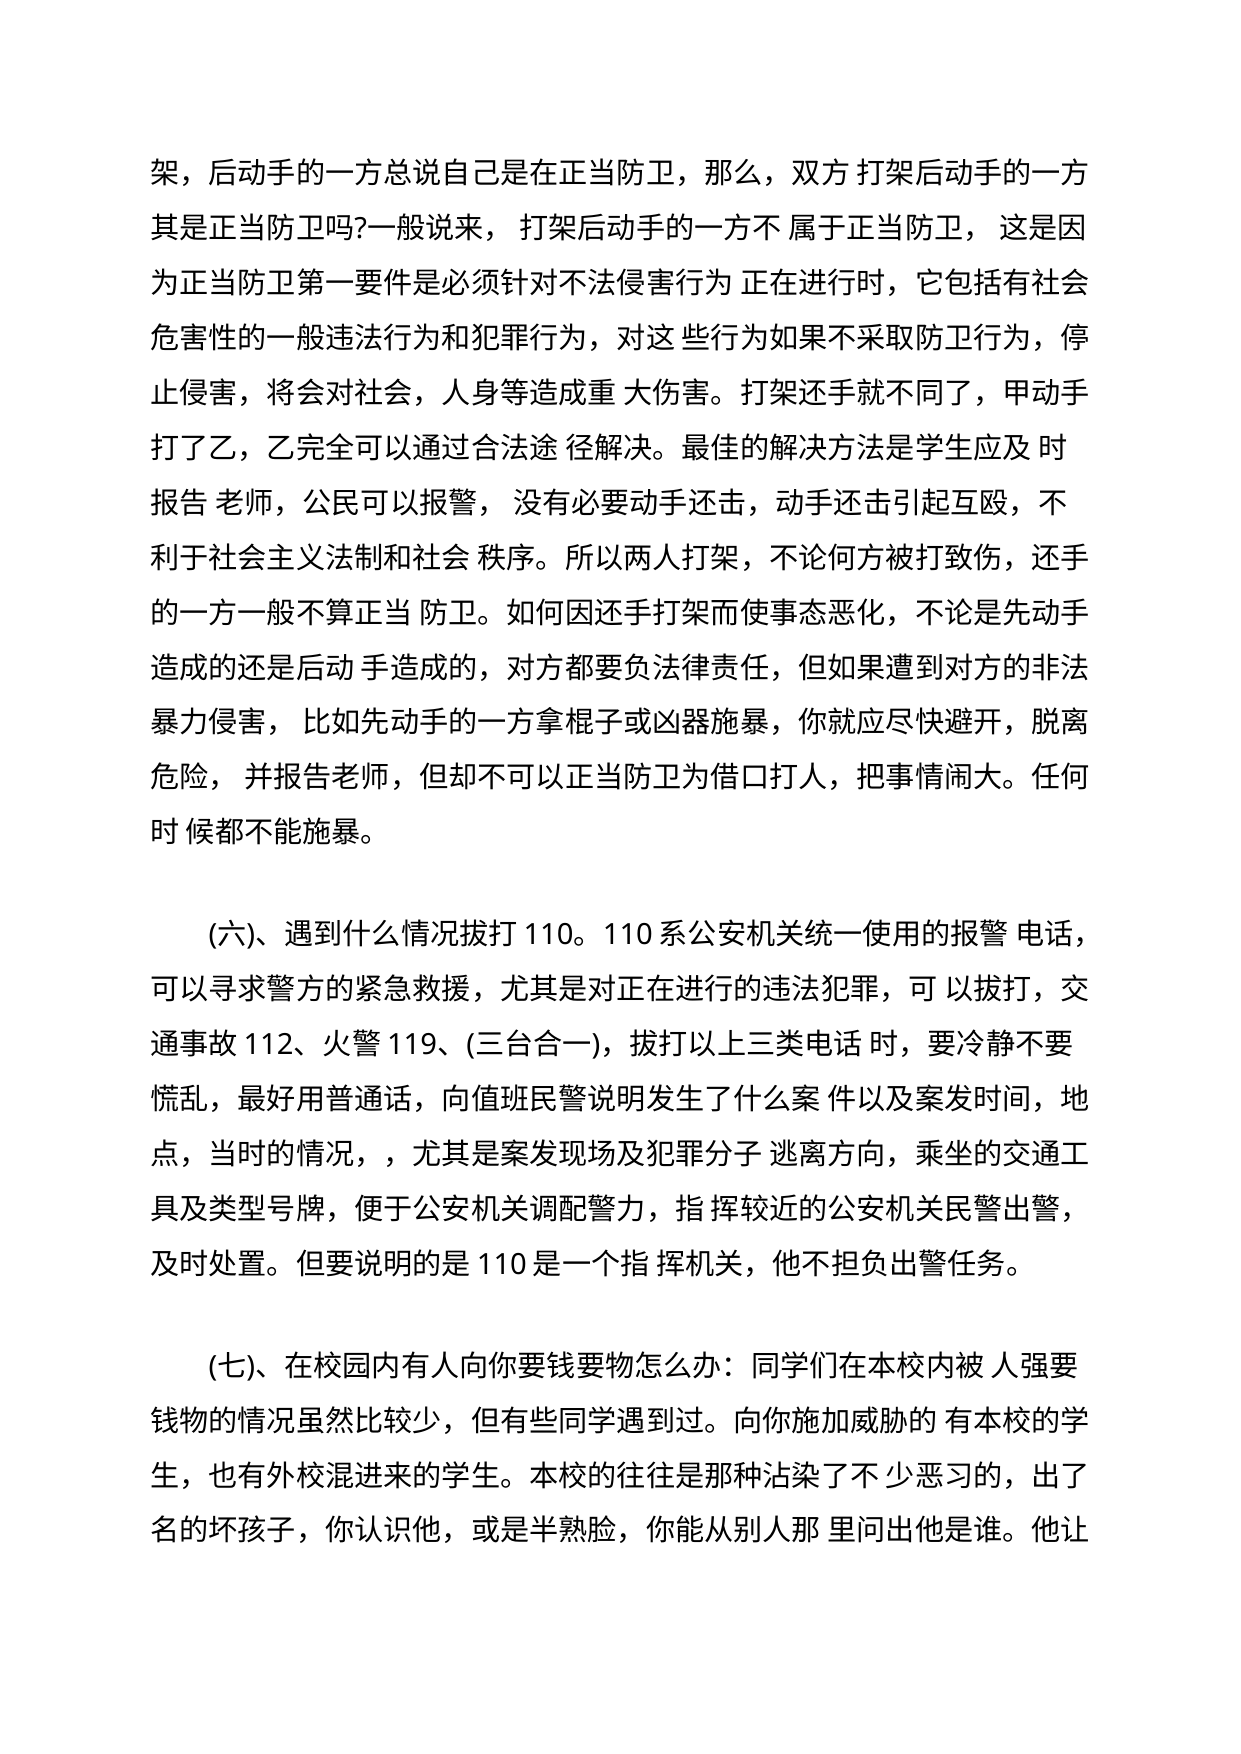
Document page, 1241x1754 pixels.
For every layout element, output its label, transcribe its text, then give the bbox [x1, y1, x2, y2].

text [150, 1342, 1090, 1549]
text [150, 150, 1090, 851]
text (六)、遇到什么情况拔打110。110系公安机关统一使用的报警 电话，可以寻求警方的紧急救援，尤其是对正在进行的违法犯罪，可 以拔打，交通事故112、火警119、(三台合一)，拔打以上三类电话 时，要冷静不要慌乱，最好用普通话，向值班民警说明发生了什么案 件以及案发时间，地点，当时的情况，，尤其是案发现场及犯罪分子 逃离方向，乘坐的交通工具及类型号牌，便于公安机关调配警力，指 挥较近的公安机关民警出警，及时处置。但要说明的是110是一个指 挥机关，他不担负出警任务。 [150, 911, 1090, 1283]
